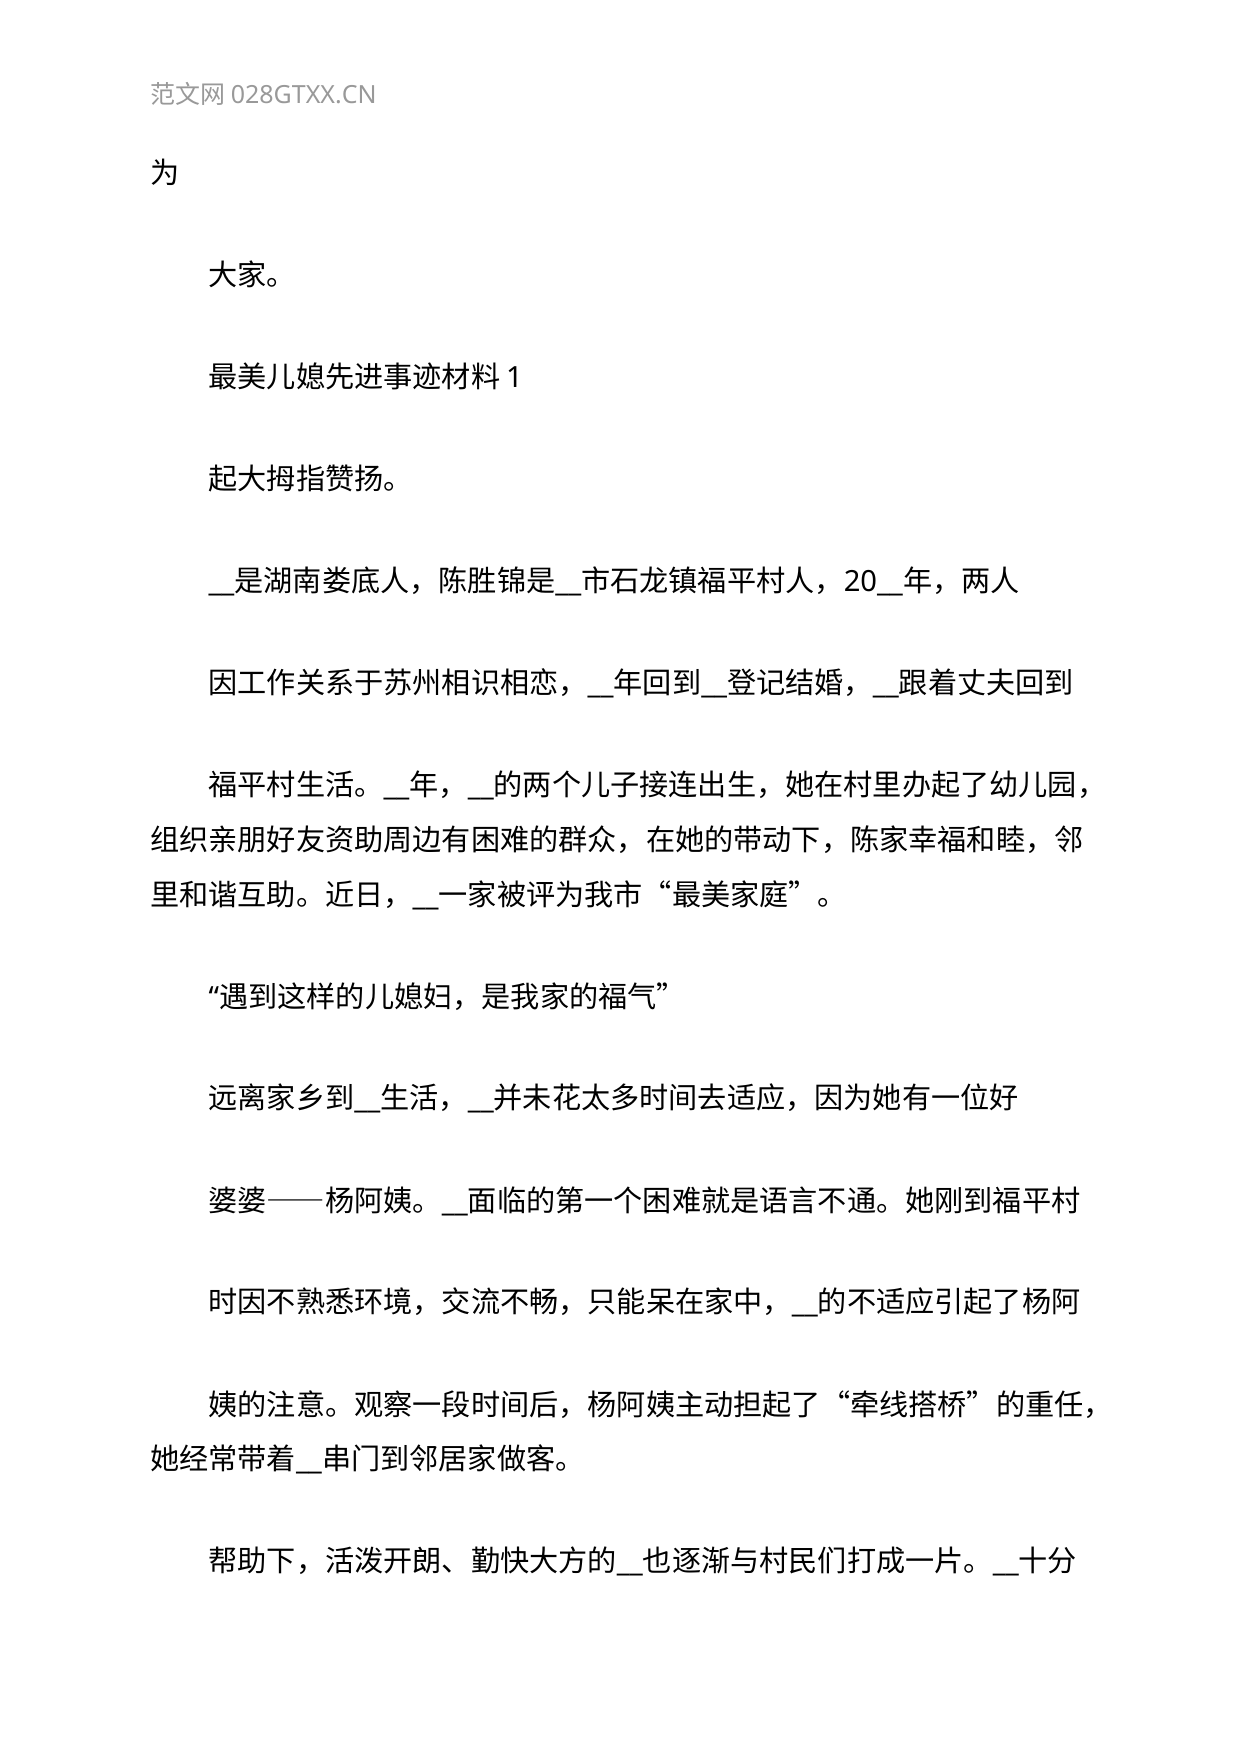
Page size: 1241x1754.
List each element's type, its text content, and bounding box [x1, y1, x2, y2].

text 因工作关系于苏州相识相恋，__年回到__登记结婚，__跟着丈夫回到 [150, 659, 1090, 702]
text 婆婆——杨阿姨。__面临的第一个困难就是语言不通。她刚到福平村 [150, 1177, 1090, 1219]
text “遇到这样的儿媳妇，是我家的福气” [150, 973, 1090, 1016]
text 姨的注意。观察一段时间后，杨阿姨主动担起了“牵线搭桥”的重任，她经常带着__串门到邻居家做客。 [150, 1381, 1090, 1478]
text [150, 150, 1090, 192]
text 远离家乡到__生活，__并未花太多时间去适应，因为她有一位好 [150, 1075, 1090, 1117]
text 时因不熟悉环境，交流不畅，只能呆在家中，__的不适应引起了杨阿 [150, 1279, 1090, 1321]
text __是湖南娄底人，陈胜锦是__市石龙镇福平村人，20__年，两人 [150, 557, 1090, 600]
text 起大拇指赞扬。 [150, 456, 1090, 498]
text 福平村生活。__年，__的两个儿子接连出生，她在村里办起了幼儿园，组织亲朋好友资助周边有困难的群众，在她的带动下，陈家幸福和睦，邻里和谐互助。近日，__一家被评为我市“最美家庭”。 [150, 761, 1090, 913]
text 大家。 [150, 252, 1090, 294]
text 最美儿媳先进事迹材料1 [150, 353, 1090, 396]
text 帮助下，活泼开朗、勤快大方的__也逐渐与村民们打成一片。__十分 [150, 1538, 1090, 1580]
